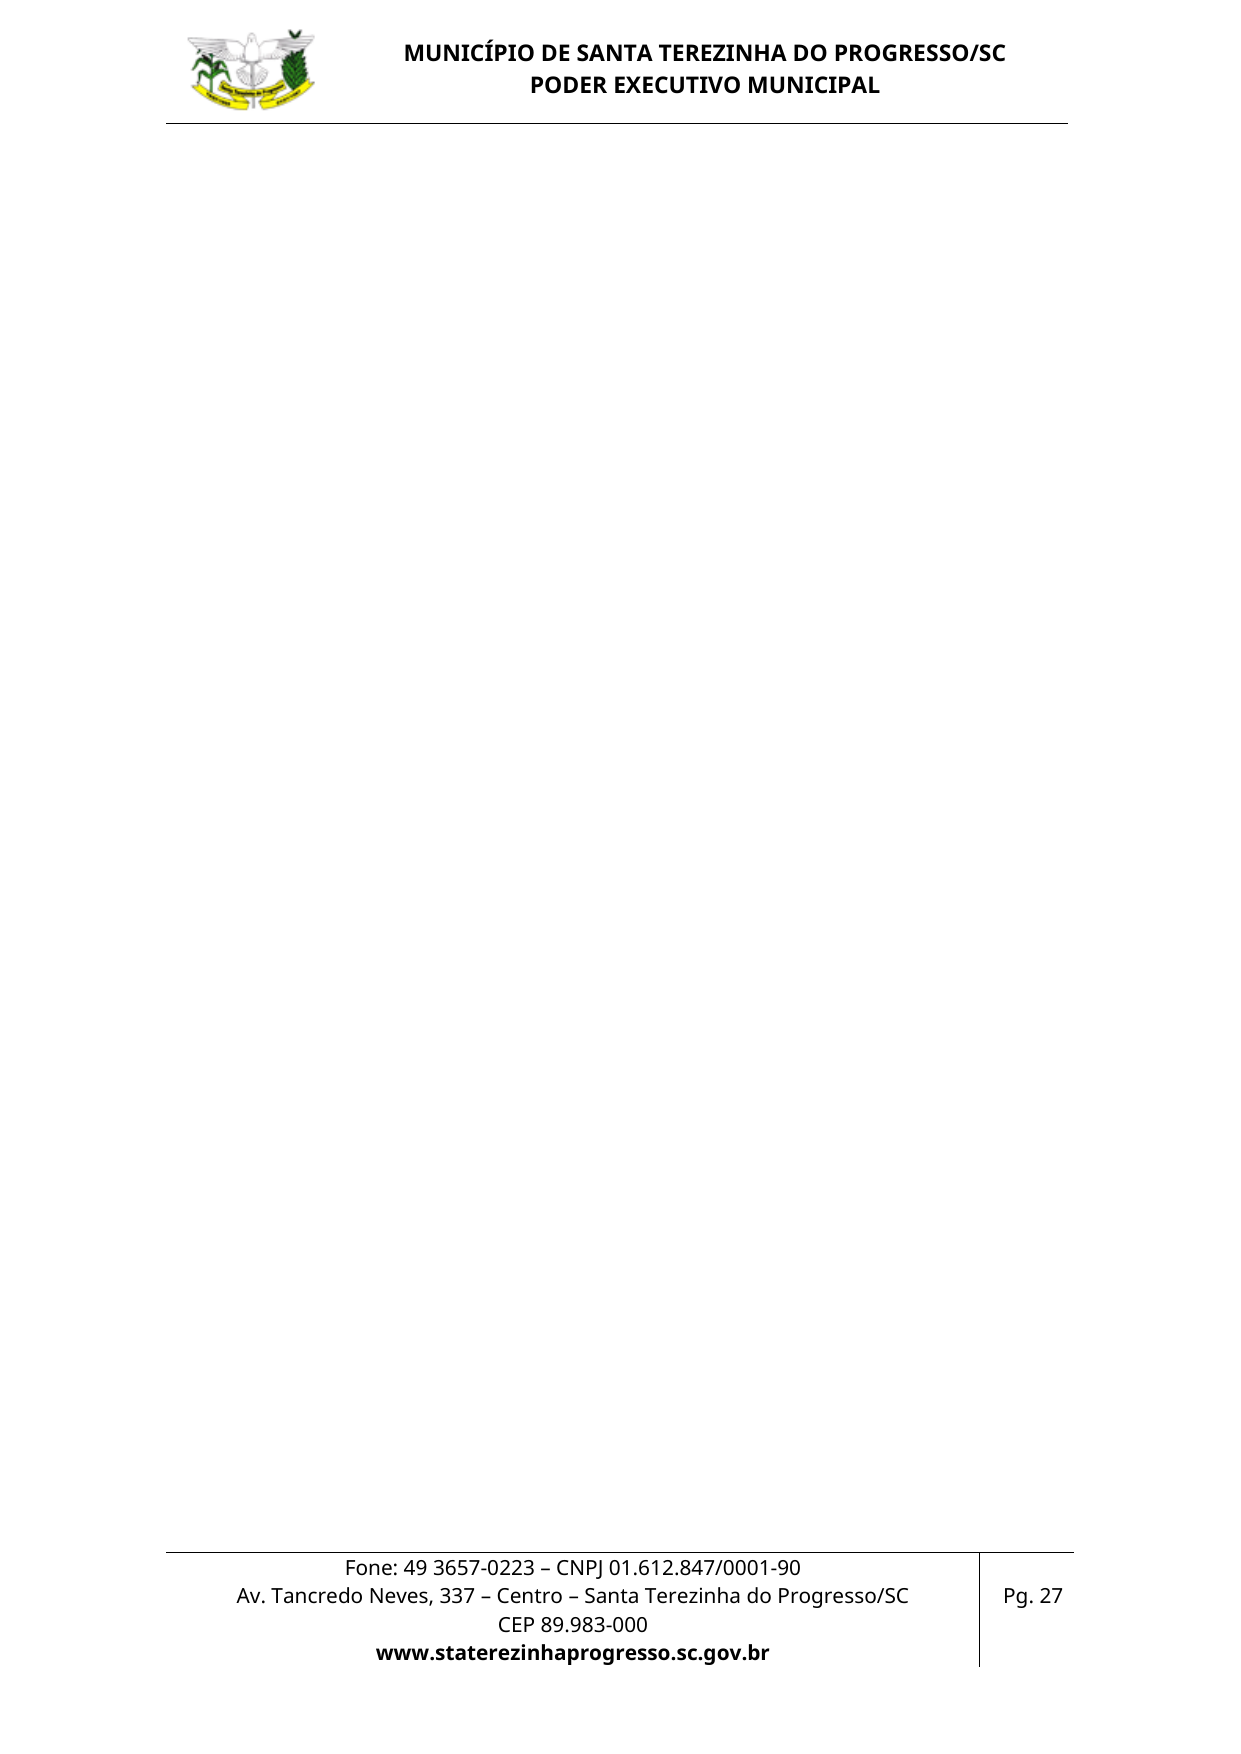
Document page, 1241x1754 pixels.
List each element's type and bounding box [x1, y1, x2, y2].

picture [177, 14, 329, 123]
